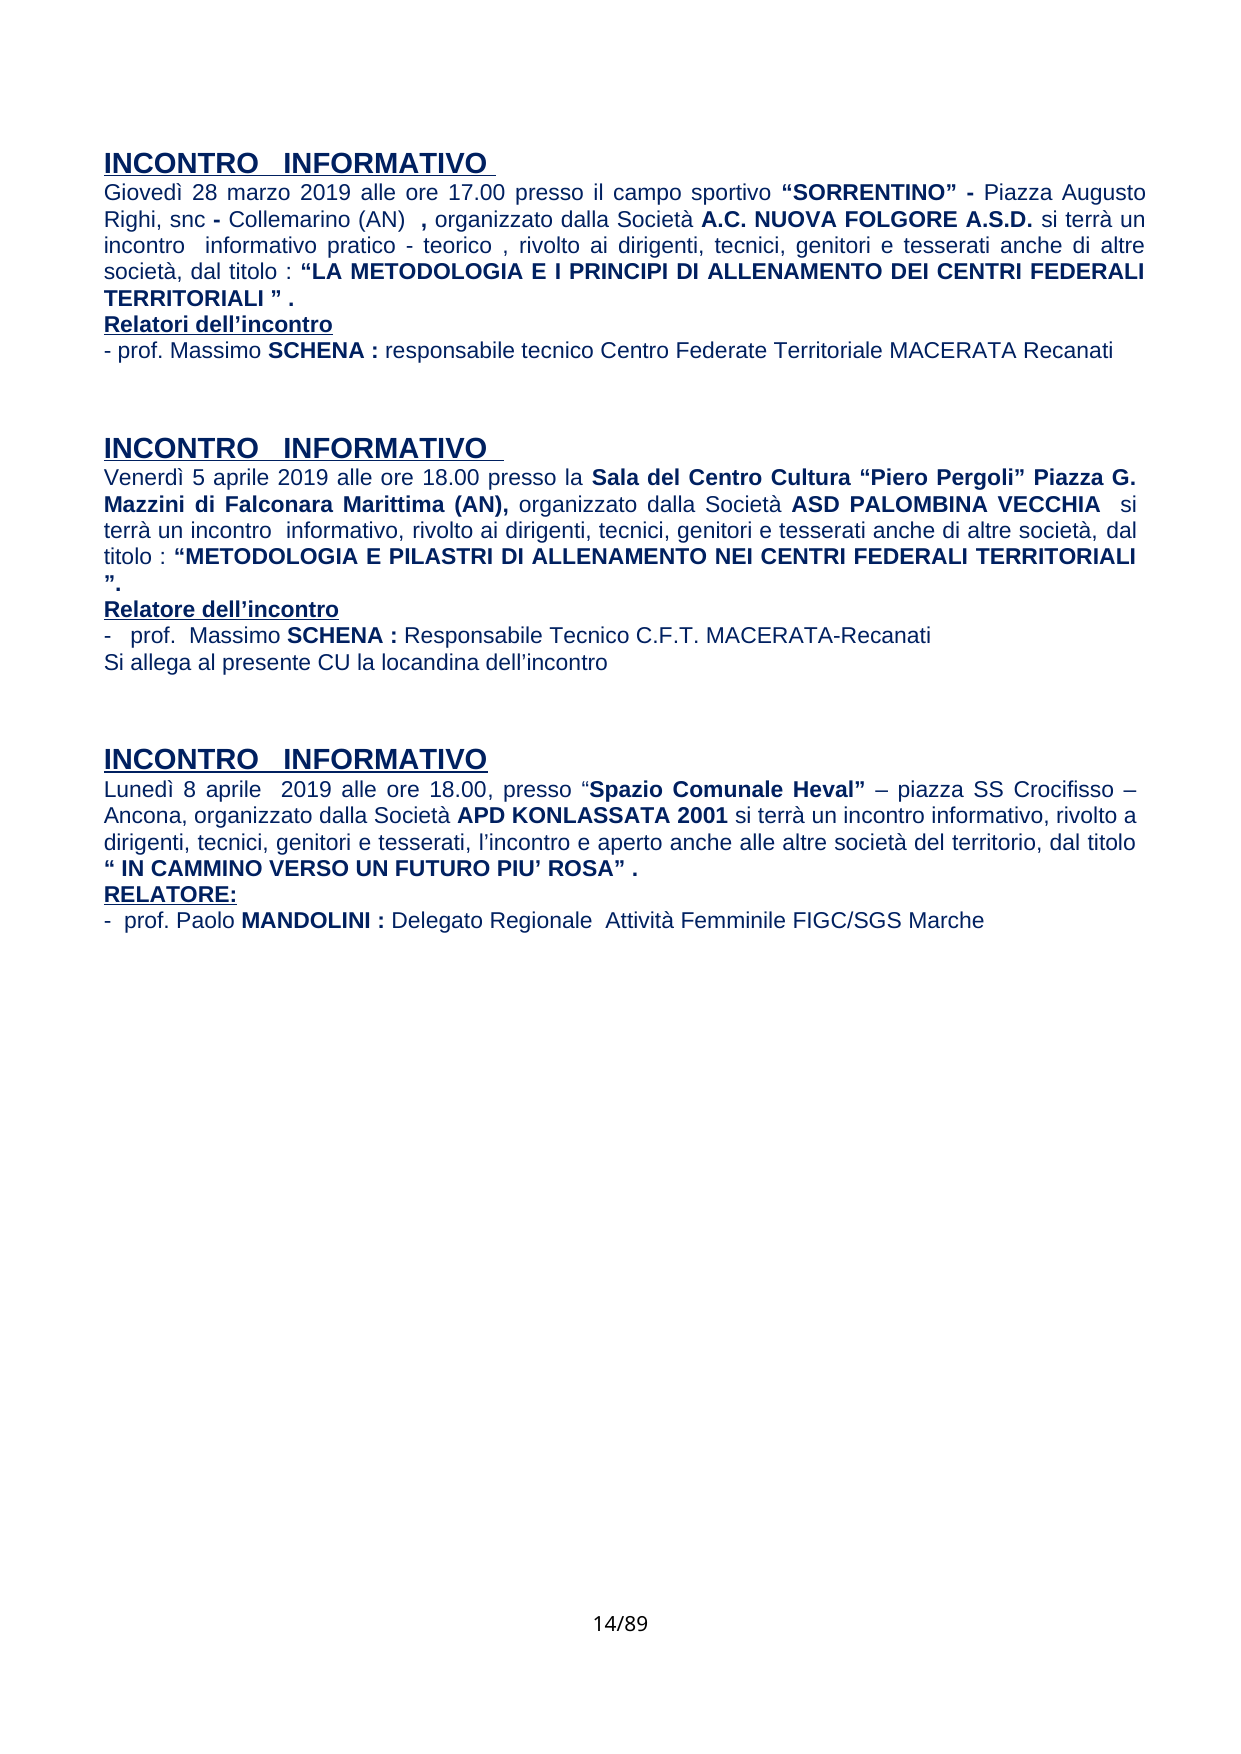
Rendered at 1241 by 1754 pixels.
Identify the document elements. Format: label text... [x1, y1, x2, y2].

text INCONTRO INFORMATIVO [103, 742, 1137, 776]
text - prof. Paolo MANDOLINI : Delegato Regionale Attività Femminile FIGC/SGS Marche [103, 907, 1137, 934]
text RELATORE: [103, 881, 1137, 907]
text INCONTRO INFORMATIVO [103, 431, 1137, 464]
text Relatore dell’incontro [103, 596, 1137, 622]
text Giovedì 28 marzo 2019 alle ore 17.00 presso il campo sportivo “SORRENTINO” - Piazza Augusto Righi, snc - Collemarino (AN) , organizzato dalla Società A.C. NUOVA FOLGORE A.S.D. si terrà un incontro informativo pratico - teorico , rivolto ai dirigenti, tecnici, genitori e tesserati anche di altre società, dal titolo : “LA METODOLOGIA E I PRINCIPI DI ALLENAMENTO DEI CENTRI FEDERALI TERRITORIALI ” . [103, 179, 1146, 311]
text - prof. Massimo SCHENA : responsabile tecnico Centro Federate Territoriale MACERATA Recanati [103, 337, 1161, 364]
text Si allega al presente CU la locandina dell’incontro [103, 649, 1137, 675]
text Lunedì 8 aprile 2019 alle ore 18.00, presso “Spazio Comunale Heval” – piazza SS Crocifisso – Ancona, organizzato dalla Società APD KONLASSATA 2001 si terrà un incontro informativo, rivolto a dirigenti, tecnici, genitori e tesserati, l’incontro e aperto anche alle altre società del territorio, dal titolo “ IN CAMMINO VERSO UN FUTURO PIU’ ROSA” . [103, 776, 1137, 881]
text Venerdì 5 aprile 2019 alle ore 18.00 presso la Sala del Centro Cultura “Piero Pergoli” Piazza G. Mazzini di Falconara Marittima (AN), organizzato dalla Società ASD PALOMBINA VECCHIA si terrà un incontro informativo, rivolto ai dirigenti, tecnici, genitori e tesserati anche di altre società, dal titolo : “METODOLOGIA E PILASTRI DI ALLENAMENTO NEI CENTRI FEDERALI TERRITORIALI ”. [103, 464, 1137, 596]
text Relatori dell’incontro [103, 311, 1137, 337]
text INCONTRO INFORMATIVO [103, 146, 1137, 179]
text - prof. Massimo SCHENA : Responsabile Tecnico C.F.T. MACERATA-Recanati [103, 622, 1137, 649]
